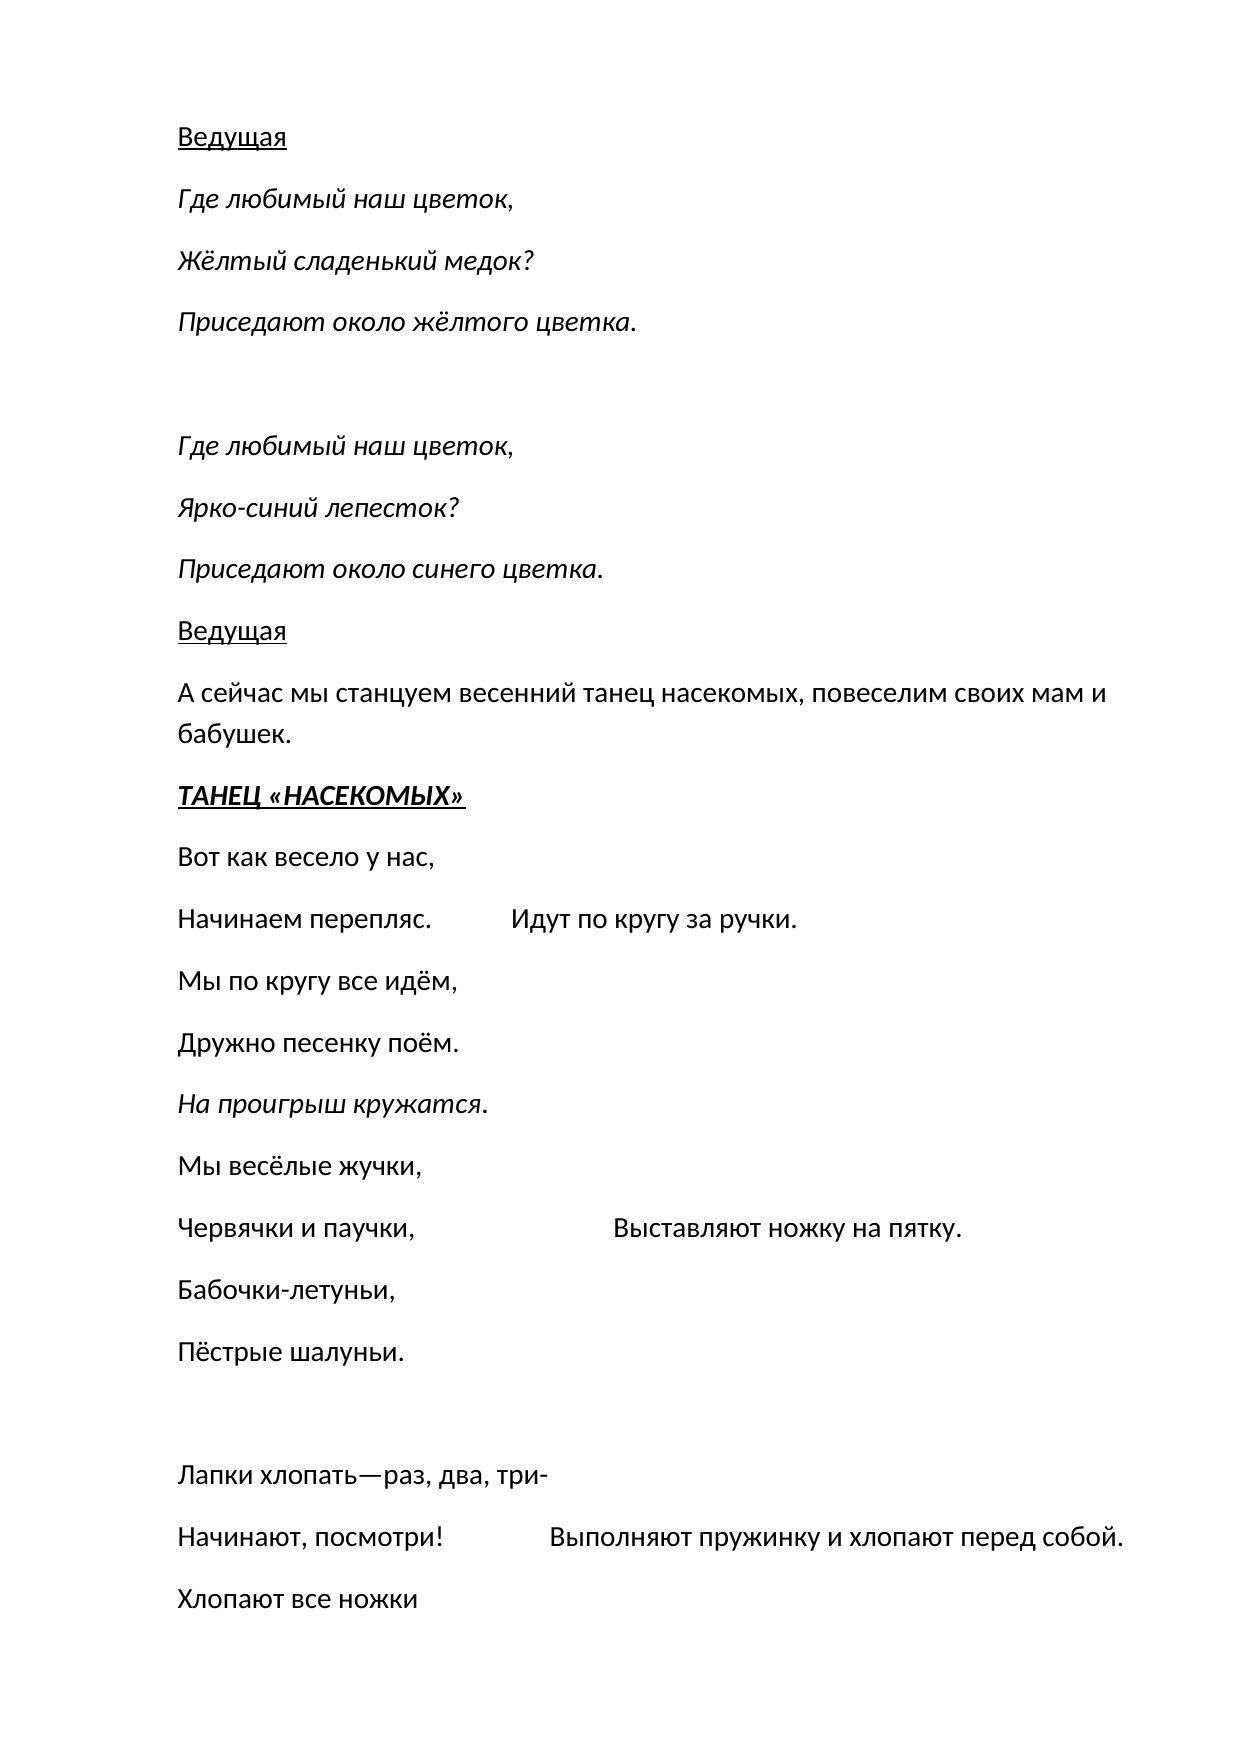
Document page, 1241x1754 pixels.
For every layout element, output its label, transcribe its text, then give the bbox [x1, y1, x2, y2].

text Где любимый наш цветок, [177, 427, 1152, 463]
text Лапки хлопать—раз, два, три- [177, 1456, 1152, 1492]
text На проигрыш кружатся. [177, 1086, 1152, 1121]
text Мы по кругу все идём, [177, 962, 1152, 998]
text Дружно песенку поём. [177, 1024, 1152, 1059]
text Ведущая [177, 612, 1152, 648]
text Ведущая [177, 118, 1152, 154]
text Приседают около синего цветка. [177, 551, 1152, 586]
text А сейчас мы станцуем весенний танец насекомых, повеселим своих мам и бабушек. [177, 674, 1152, 751]
text Бабочки-летуньи, [177, 1271, 1152, 1307]
text Хлопают все ножки [177, 1580, 1152, 1615]
text Пёстрые шалуньи. [177, 1333, 1152, 1368]
text Где любимый наш цветок, [177, 180, 1152, 216]
text Начинают, посмотри! Выполняют пружинку и хлопают перед собой. [177, 1518, 1152, 1554]
text Ярко-синий лепесток? [177, 489, 1152, 524]
text Приседают около жёлтого цветка. [177, 303, 1152, 339]
text Мы весёлые жучки, [177, 1147, 1152, 1183]
text Начинаем перепляс. Идут по кругу за ручки. [177, 900, 1152, 936]
text ТАНЕЦ «НАСЕКОМЫХ» [177, 777, 1152, 812]
text Жёлтый сладенький медок? [177, 242, 1152, 277]
text Вот как весело у нас, [177, 838, 1152, 874]
text Червячки и паучки, Выставляют ножку на пятку. [177, 1209, 1152, 1245]
